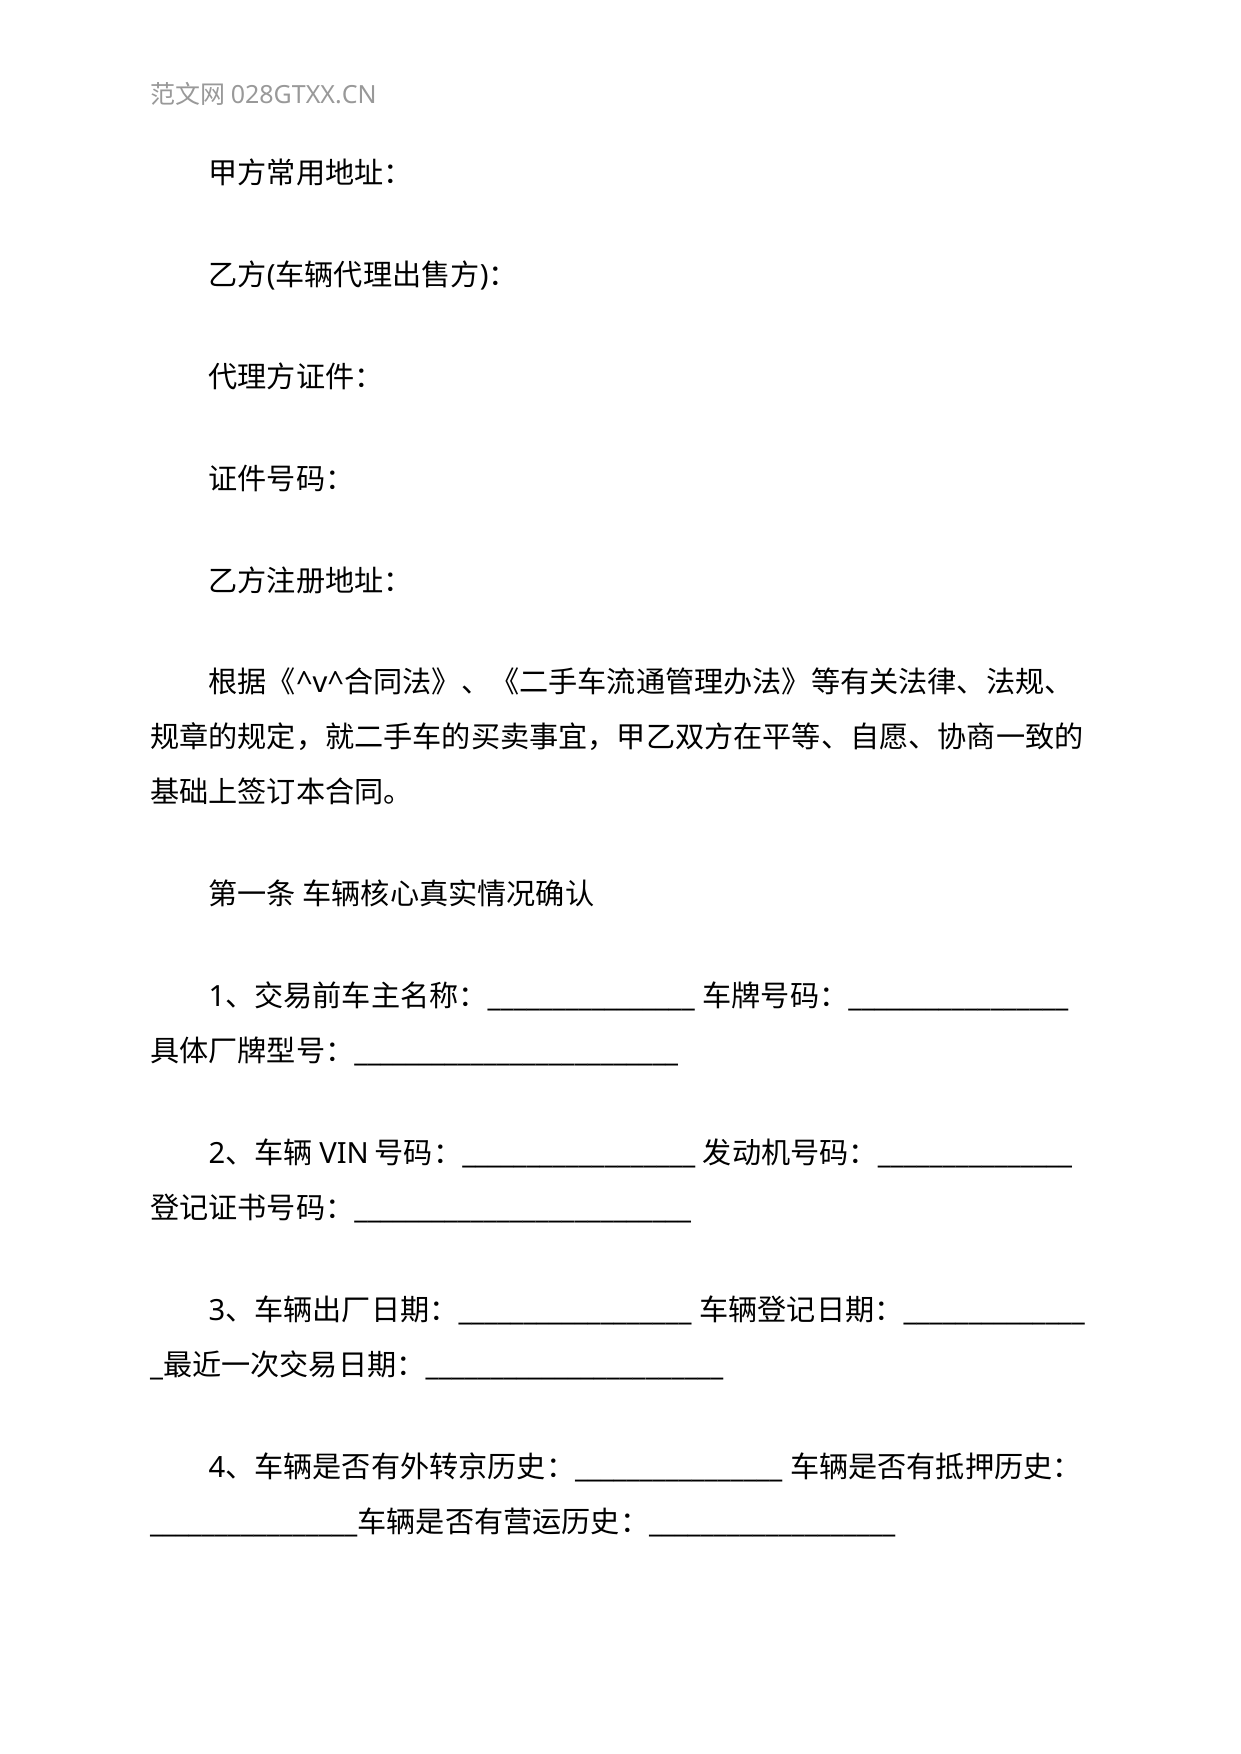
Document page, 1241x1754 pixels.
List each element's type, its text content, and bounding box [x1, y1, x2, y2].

text 根据《^v^合同法》、《二手车流通管理办法》等有关法律、法规、规章的规定，就二手车的买卖事宜，甲乙双方在平等、自愿、协商一致的基础上签订本合同。 [150, 659, 1090, 811]
text 证件号码： [150, 456, 1090, 498]
text 乙方(车辆代理出售方)： [150, 252, 1090, 294]
text 第一条 车辆核心真实情况确认 [150, 871, 1090, 913]
text 4、车辆是否有外转京历史：________________ 车辆是否有抵押历史：________________车辆是否有营运历史：___________________ [150, 1443, 1090, 1541]
text 1、交易前车主名称：________________ 车牌号码：_________________具体厂牌型号：_________________________ [150, 972, 1090, 1070]
text 2、车辆 VIN号码：__________________ 发动机号码：_______________登记证书号码：__________________________ [150, 1129, 1090, 1227]
text 3、车辆出厂日期：__________________ 车辆登记日期：_______________最近一次交易日期：_______________________ [150, 1286, 1090, 1384]
text 甲方常用地址： [150, 150, 1090, 192]
text 乙方注册地址： [150, 557, 1090, 599]
text 代理方证件： [150, 354, 1090, 396]
